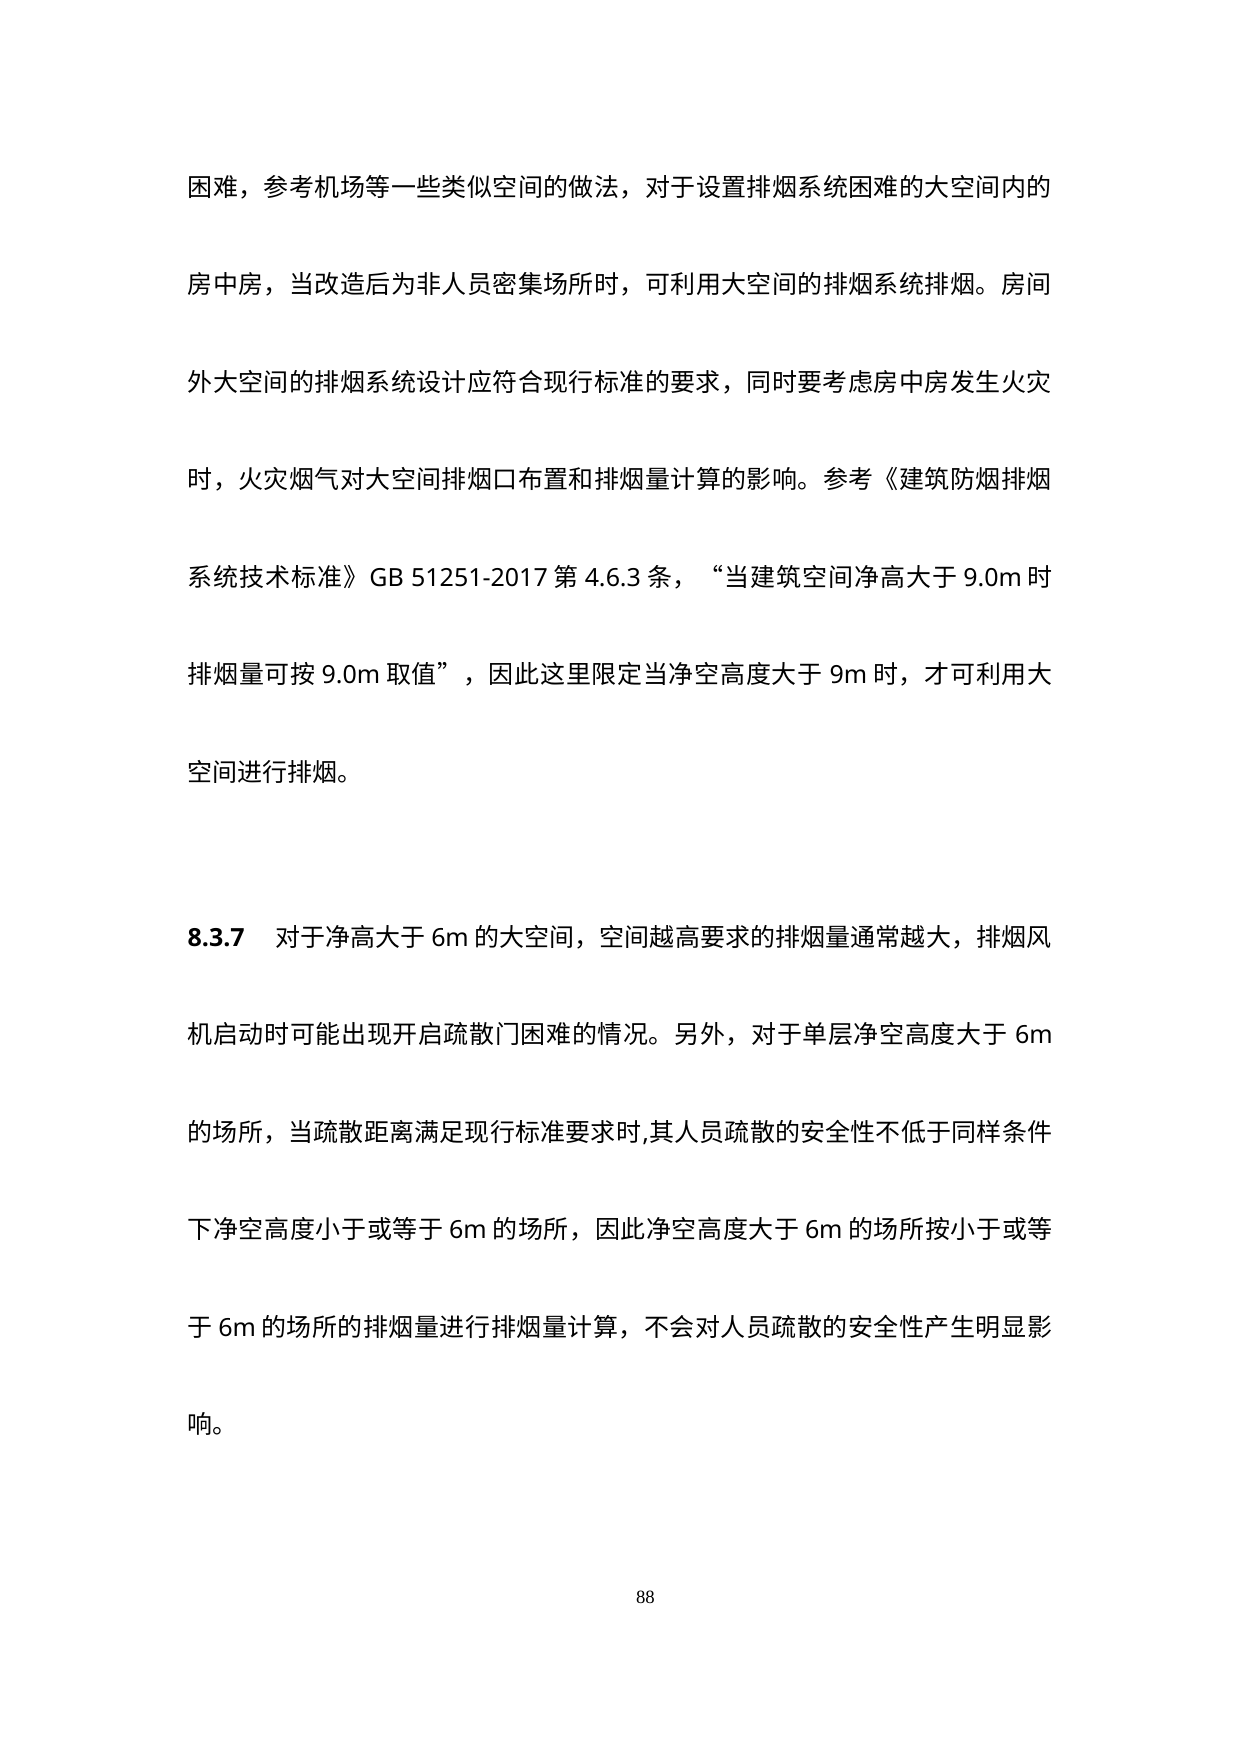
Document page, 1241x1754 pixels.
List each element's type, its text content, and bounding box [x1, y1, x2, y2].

text 8.3.7 对于净高大于6m的大空间，空间越高要求的排烟量通常越大，排烟风机启动时可能出现开启疏散门困难的情况。另外，对于单层净空高度大于6m的场所，当疏散距离满足现行标准要求时,其人员疏散的安全性不低于同样条件下净空高度小于或等于6m的场所，因此净空高度大于6m的场所按小于或等于6m的场所的排烟量进行排烟量计算，不会对人员疏散的安全性产生明显影响。 [187, 903, 1053, 1456]
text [187, 153, 1053, 803]
